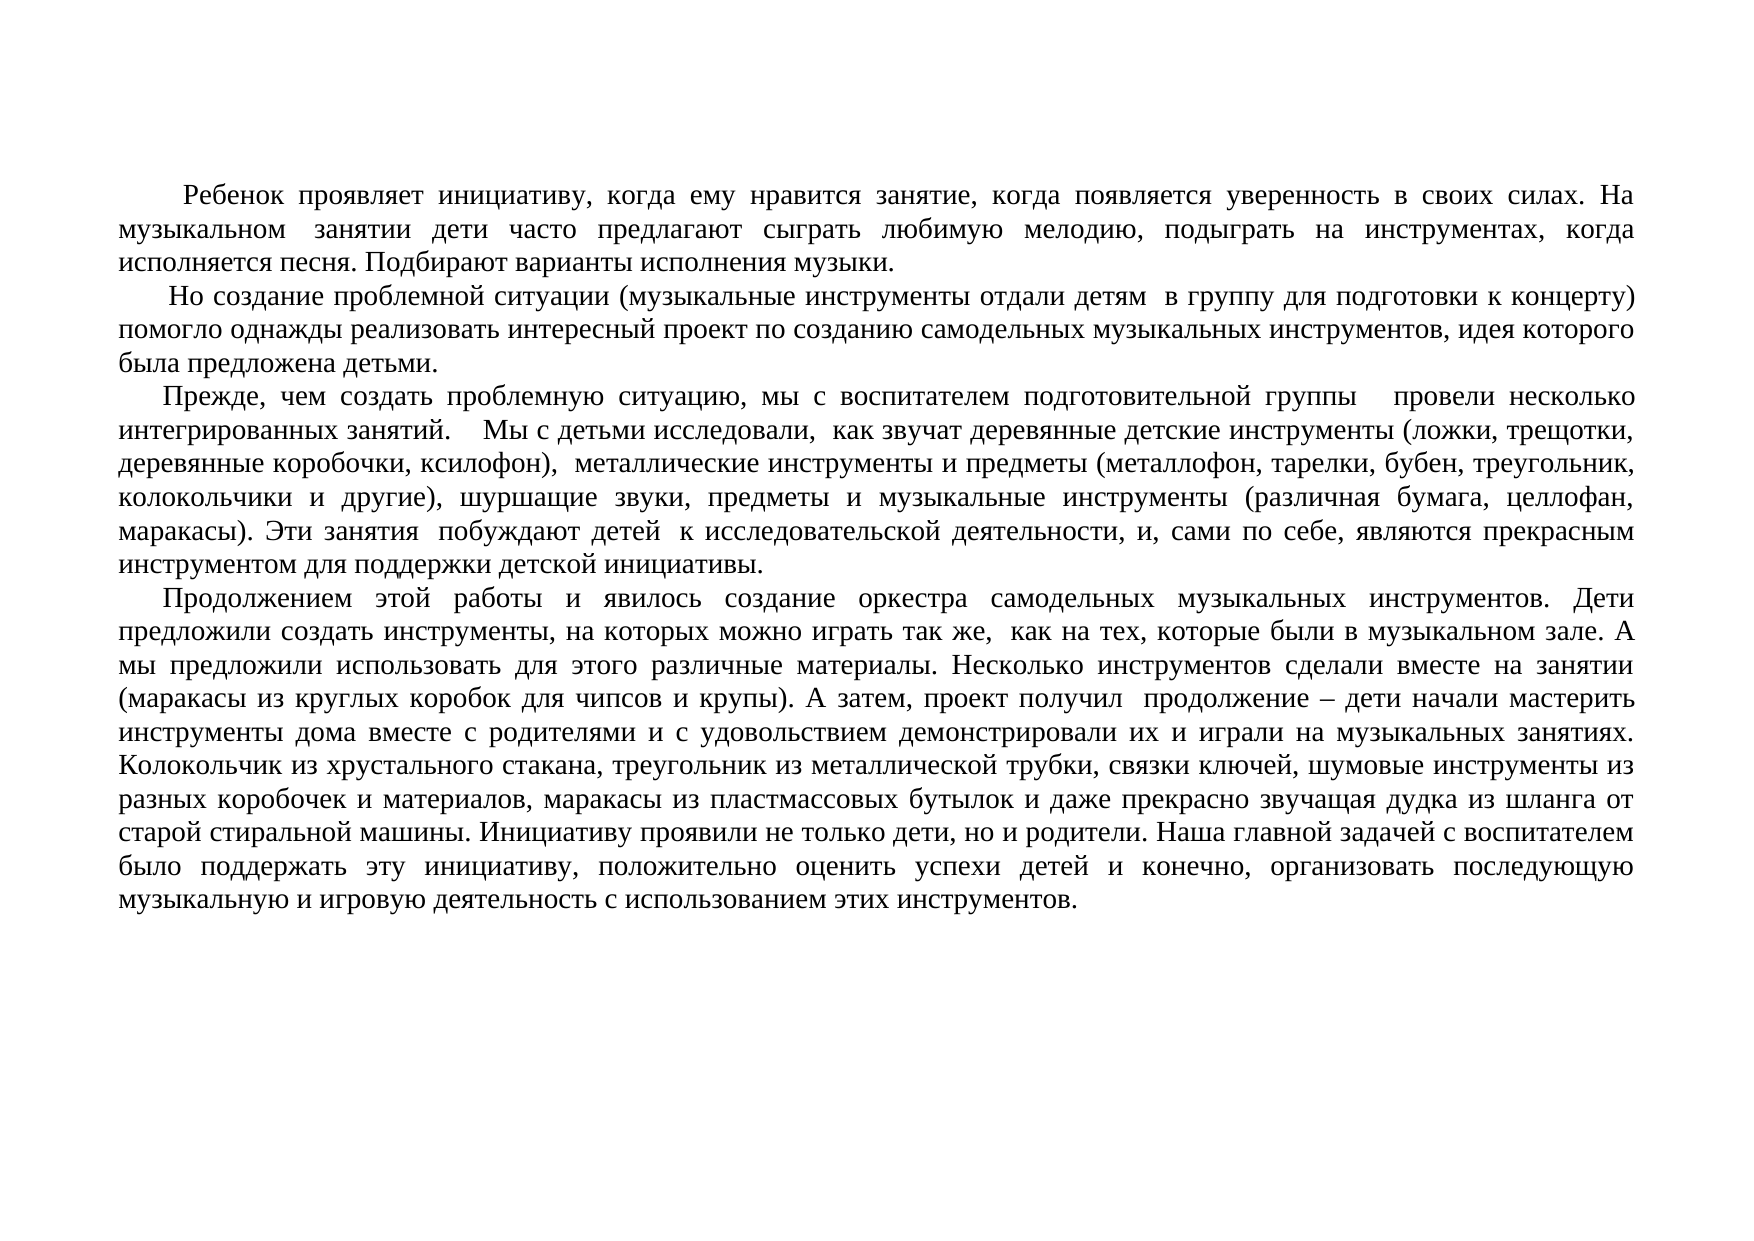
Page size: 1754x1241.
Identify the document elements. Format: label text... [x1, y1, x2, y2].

text Продолжением этой работы и явилось создание оркестра самодельных музыкальных инструментов. Дети предложили создать инструменты, на которых можно играть так же, как на тех, которые были в музыкальном зале. А мы предложили использовать для этого различные материалы. Несколько инструментов сделали вместе на занятии (маракасы из круглых коробок для чипсов и крупы). А затем, проект получил продолжение – дети начали мастерить инструменты дома вместе с родителями и с удовольствием демонстрировали их и играли на музыкальных занятиях. Колокольчик из хрустального стакана, треугольник из металлической трубки, связки ключей, шумовые инструменты из разных коробочек и материалов, маракасы из пластмассовых бутылок и даже прекрасно звучащая дудка из шланга от старой стиральной машины. Инициативу проявили не только дети, но и родители. Наша главной задачей с воспитателем было поддержать эту инициативу, положительно оценить успехи детей и конечно, организовать последующую музыкальную и игровую деятельность с использованием этих инструментов. [118, 580, 1636, 915]
text Но создание проблемной ситуации (музыкальные инструменты отдали детям в группу для подготовки к концерту) помогло однажды реализовать интересный проект по созданию самодельных музыкальных инструментов, идея которого была предложена детьми. [118, 278, 1636, 378]
text Ребенок проявляет инициативу, когда ему нравится занятие, когда появляется уверенность в своих силах. На музыкальном занятии дети часто предлагают сыграть любимую мелодию, подыграть на инструментах, когда исполняется песня. Подбирают варианты исполнения музыки. [118, 177, 1636, 278]
text Прежде, чем создать проблемную ситуацию, мы с воспитателем подготовительной группы провели несколько интегрированных занятий. Мы с детьми исследовали, как звучат деревянные детские инструменты (ложки, трещотки, деревянные коробочки, ксилофон), металлические инструменты и предметы (металлофон, тарелки, бубен, треугольник, колокольчики и другие), шуршащие звуки, предметы и музыкальные инструменты (различная бумага, целлофан, маракасы). Эти занятия побуждают детей к исследовательской деятельности, и, сами по себе, являются прекрасным инструментом для поддержки детской инициативы. [118, 378, 1636, 580]
